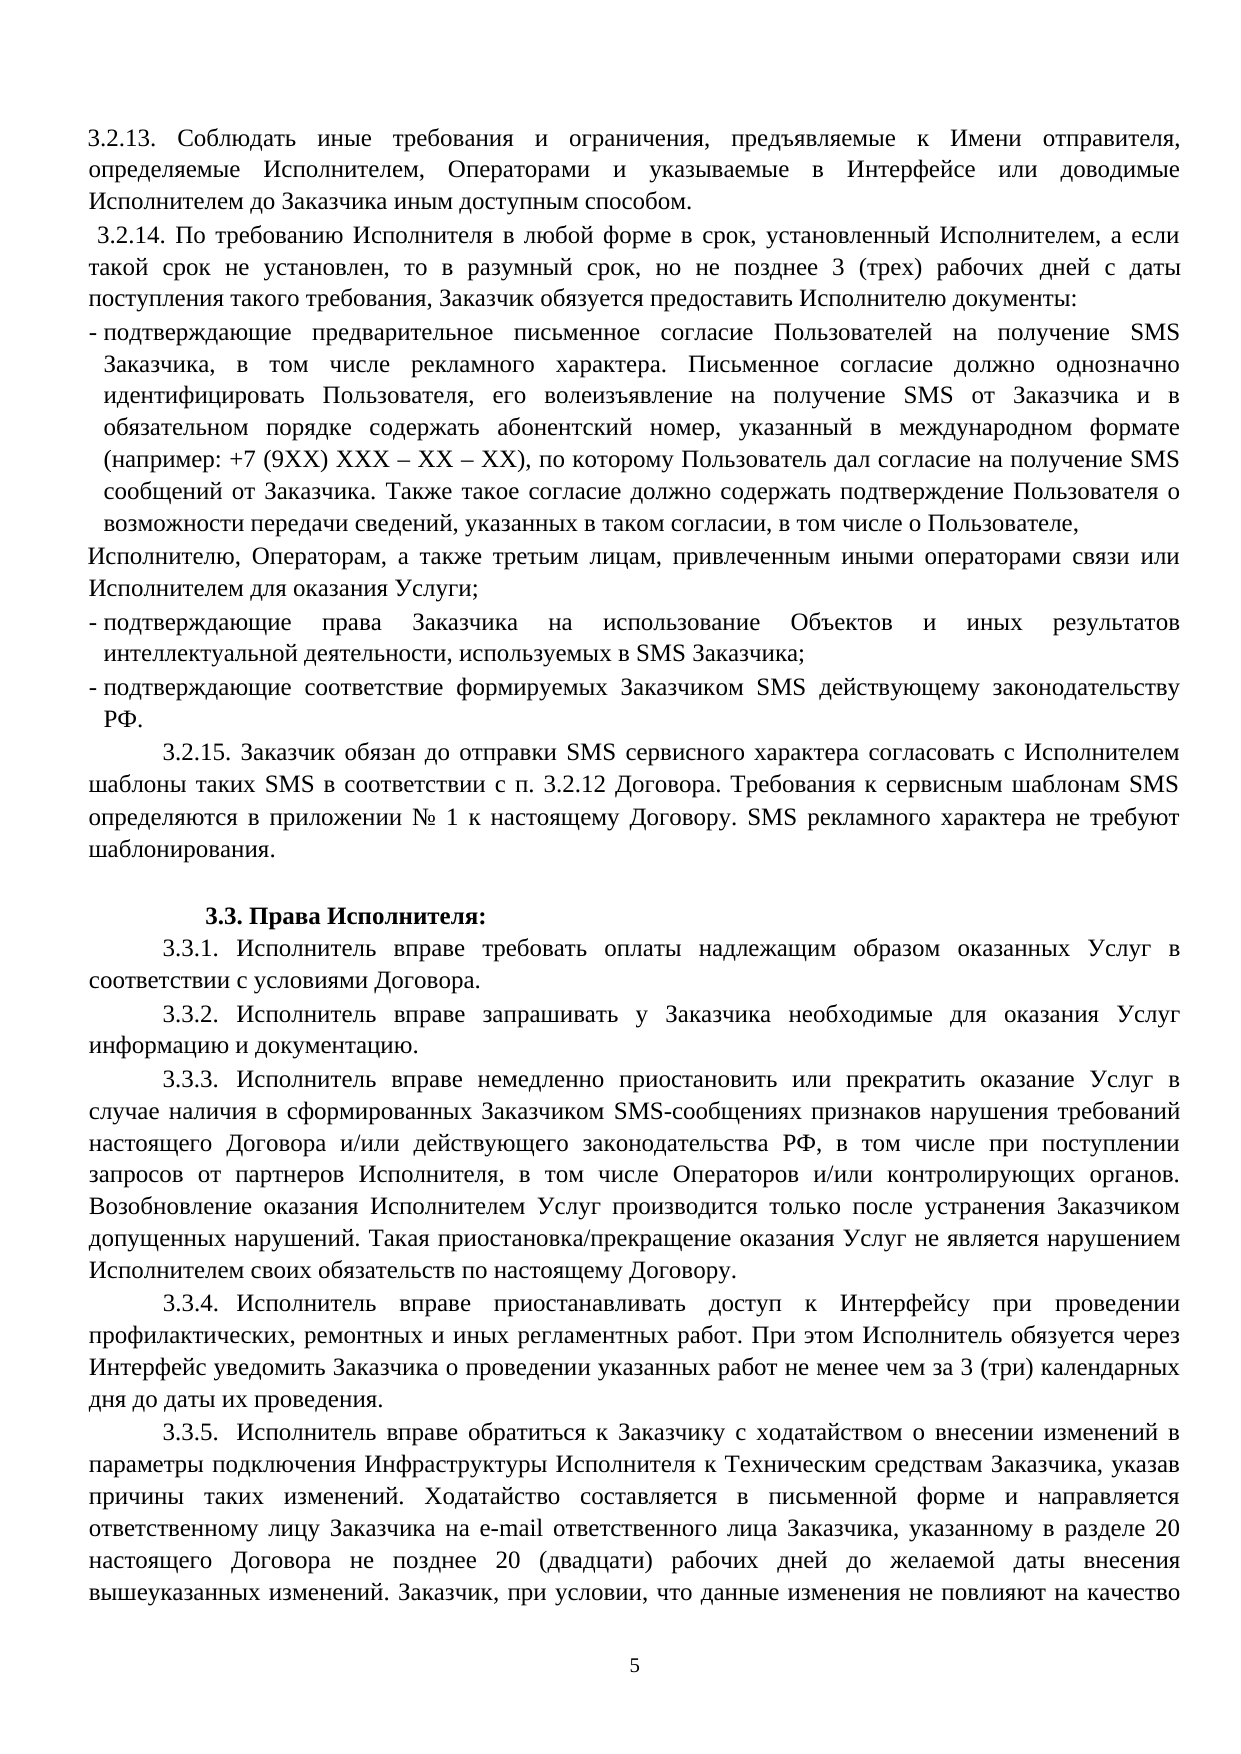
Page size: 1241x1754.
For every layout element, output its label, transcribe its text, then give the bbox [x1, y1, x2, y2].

text 3.3. Права Исполнителя: [205, 901, 1181, 929]
text 3.2.15. Заказчик обязан до отправки SMS сервисного характера согласовать с Исполнителем шаблоны таких SMS в соответствии с п. 3.2.12 Договора. Требования к сервисным шаблонам SMS определяются в приложении № 1 к настоящему Договору. SMS рекламного характера не требуют шаблонирования. [87, 737, 1181, 863]
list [89, 1417, 1181, 1606]
list подтверждающие предварительное письменное согласие Пользователей на получение SMS Заказчика, в том числе рекламного характера. Письменное согласие должно однозначно идентифицировать Пользователя, его волеизъявление на получение SMS от Заказчика и в обязательном порядке содержать абонентский номер, указанный в международном формате (например: +7 (9ХX) XXX – XX – XX), по которому Пользователь дал согласие на получение SMS сообщений от Заказчика. Также такое согласие должно содержать подтверждение Пользователя о возможности передачи сведений, указанных в таком согласии, в том числе о Пользователе, [89, 317, 1181, 537]
list Исполнитель вправе немедленно приостановить или прекратить оказание Услуг в случае наличия в сформированных Заказчиком SMS-сообщениях признаков нарушения требований настоящего Договора и/или действующего законодательства РФ, в том числе при поступлении запросов от партнеров Исполнителя, в том числе Операторов и/или контролирующих органов. Возобновление оказания Исполнителем Услуг производится только после устранения Заказчиком допущенных нарушений. Такая приостановка/прекращение оказания Услуг не является нарушением Исполнителем своих обязательств по настоящему Договору. [89, 1064, 1181, 1284]
list Исполнитель вправе приостанавливать доступ к Интерфейсу при проведении профилактических, ремонтных и иных регламентных работ. При этом Исполнитель обязуется через Интерфейс уведомить Заказчика о проведении указанных работ не менее чем за 3 (три) календарных дня до даты их проведения. [89, 1288, 1181, 1413]
list Исполнитель вправе запрашивать у Заказчика необходимые для оказания Услуг информацию и документацию. [89, 999, 1181, 1059]
list подтверждающие права Заказчика на использование Объектов и иных результатов интеллектуальной деятельности, используемых в SMS Заказчика; [89, 607, 1181, 667]
text Исполнителю, Операторам, а также третьим лицам, привлеченным иными операторами связи или Исполнителем для оказания Услуги; [87, 541, 1181, 602]
list подтверждающие соответствие формируемых Заказчиком SMS действующему законодательству РФ. [89, 672, 1181, 732]
list Исполнитель вправе требовать оплаты надлежащим образом оказанных Услуг в соответствии с условиями Договора. [89, 933, 1181, 994]
text 3.2.13. Соблюдать иные требования и ограничения, предъявляемые к Имени отправителя, определяемые Исполнителем, Операторами и указываемые в Интерфейсе или доводимые Исполнителем до Заказчика иным доступным способом. [87, 123, 1181, 215]
text 3.2.14. По требованию Исполнителя в любой форме в срок, установленный Исполнителем, а если такой срок не установлен, то в разумный срок, но не позднее 3 (трех) рабочих дней с даты поступления такого требования, Заказчик обязуется предоставить Исполнителю документы: [87, 220, 1181, 312]
